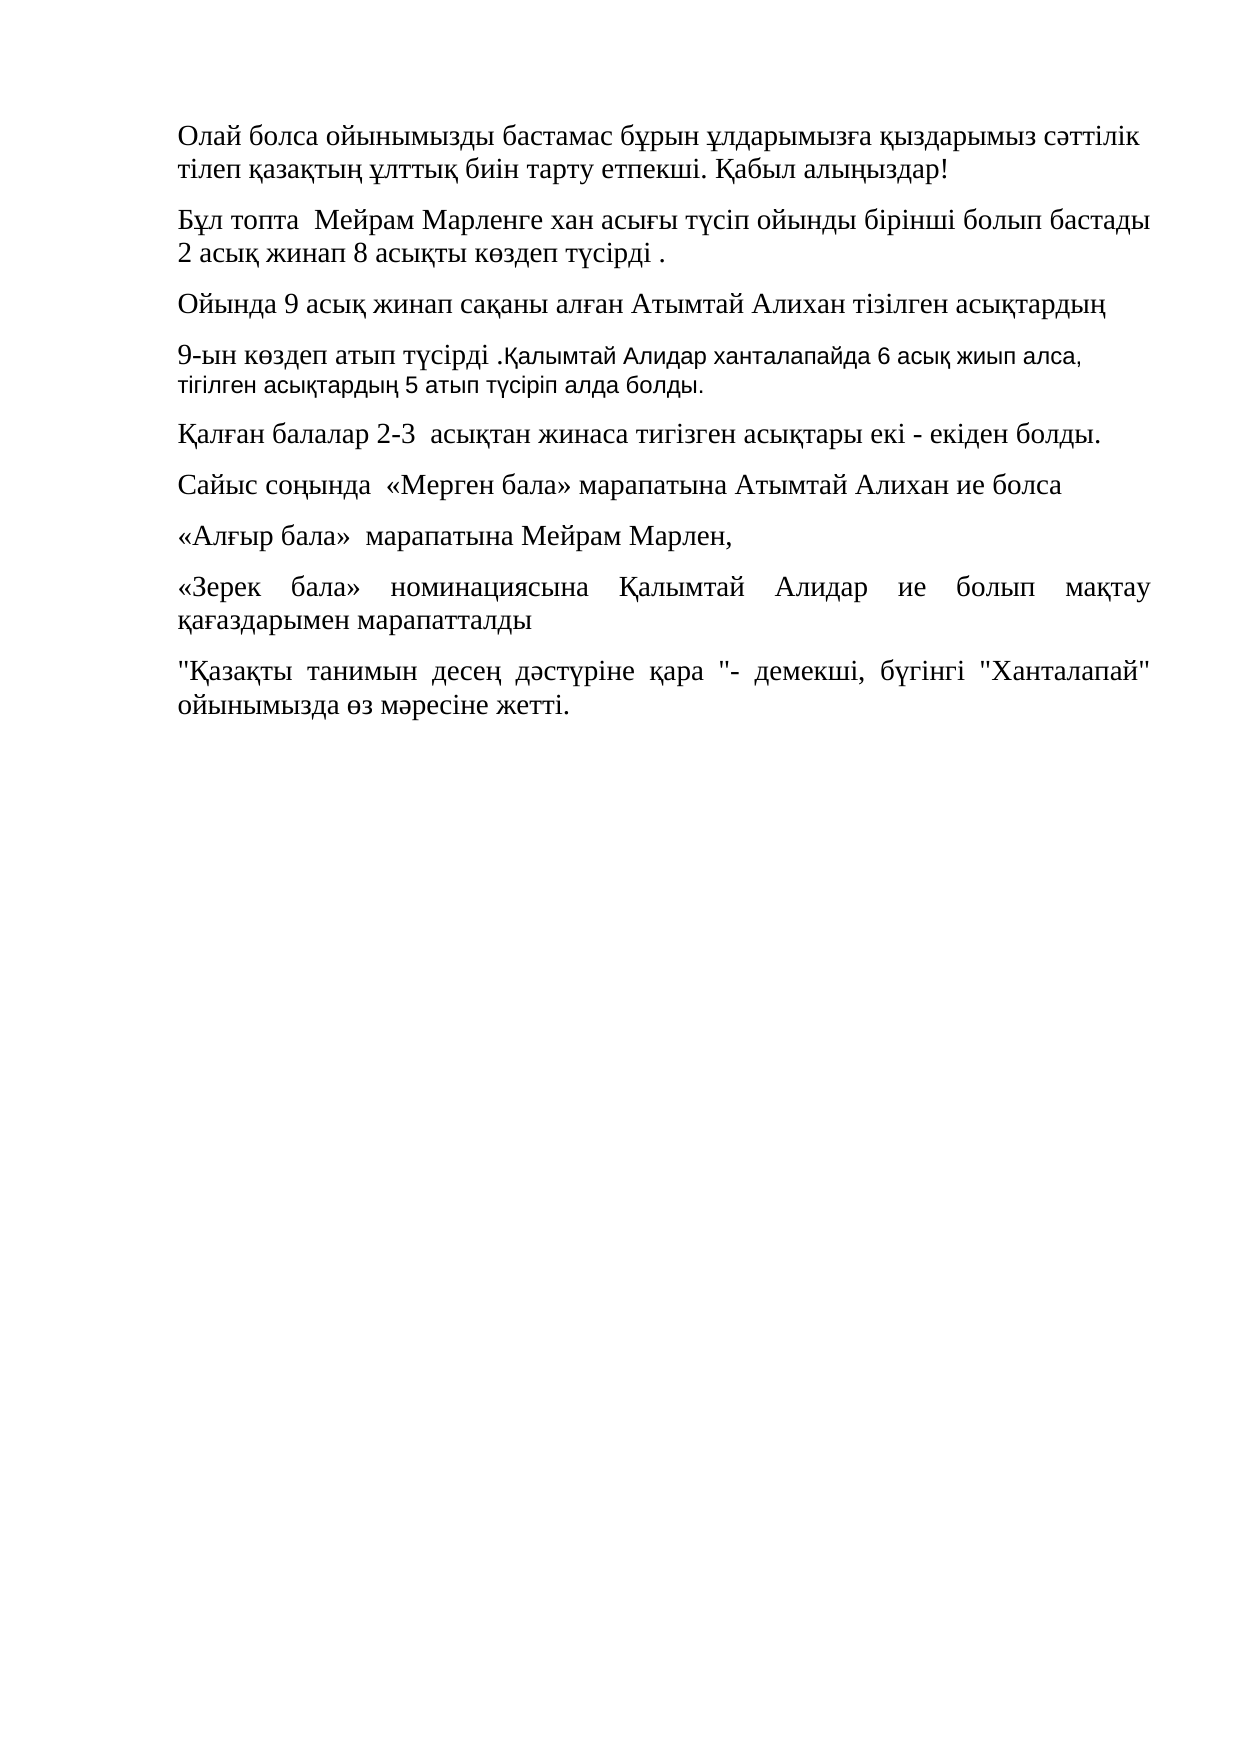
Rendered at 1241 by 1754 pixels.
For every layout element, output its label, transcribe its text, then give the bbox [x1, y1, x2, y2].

text Бұл топта Мейрам Марленге хан асығы түсіп ойынды бірінші болып бастады 2 асық жинап 8 асықты көздеп түсірді . [177, 202, 1152, 269]
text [177, 118, 1152, 185]
text «Алғыр бала» марапатына Мейрам Марлен, [177, 518, 1152, 551]
text Ойында 9 асық жинап сақаны алған Атымтай Алихан тізілген асықтардың [177, 287, 1152, 320]
text "Қазақты танимын десең дәстүріне қара "- демекші, бүгінгі "Ханталапай" ойынымызда өз мәресіне жетті. [177, 653, 1152, 720]
text 9-ын көздеп атып түсірді .Қалымтай Алидар ханталапайда 6 асық жиып алса, тігілген асықтардың 5 атып түсіріп алда болды. [177, 337, 1152, 399]
text Сайыс соңында «Мерген бала» марапатына Атымтай Алихан ие болса [177, 467, 1152, 501]
text Қалған балалар 2-3 асықтан жинаса тигізген асықтары екі - екіден болды. [177, 416, 1152, 449]
text «Зерек бала» номинациясына Қалымтай Алидар ие болып мақтау қағаздарымен марапатталды [177, 569, 1152, 636]
